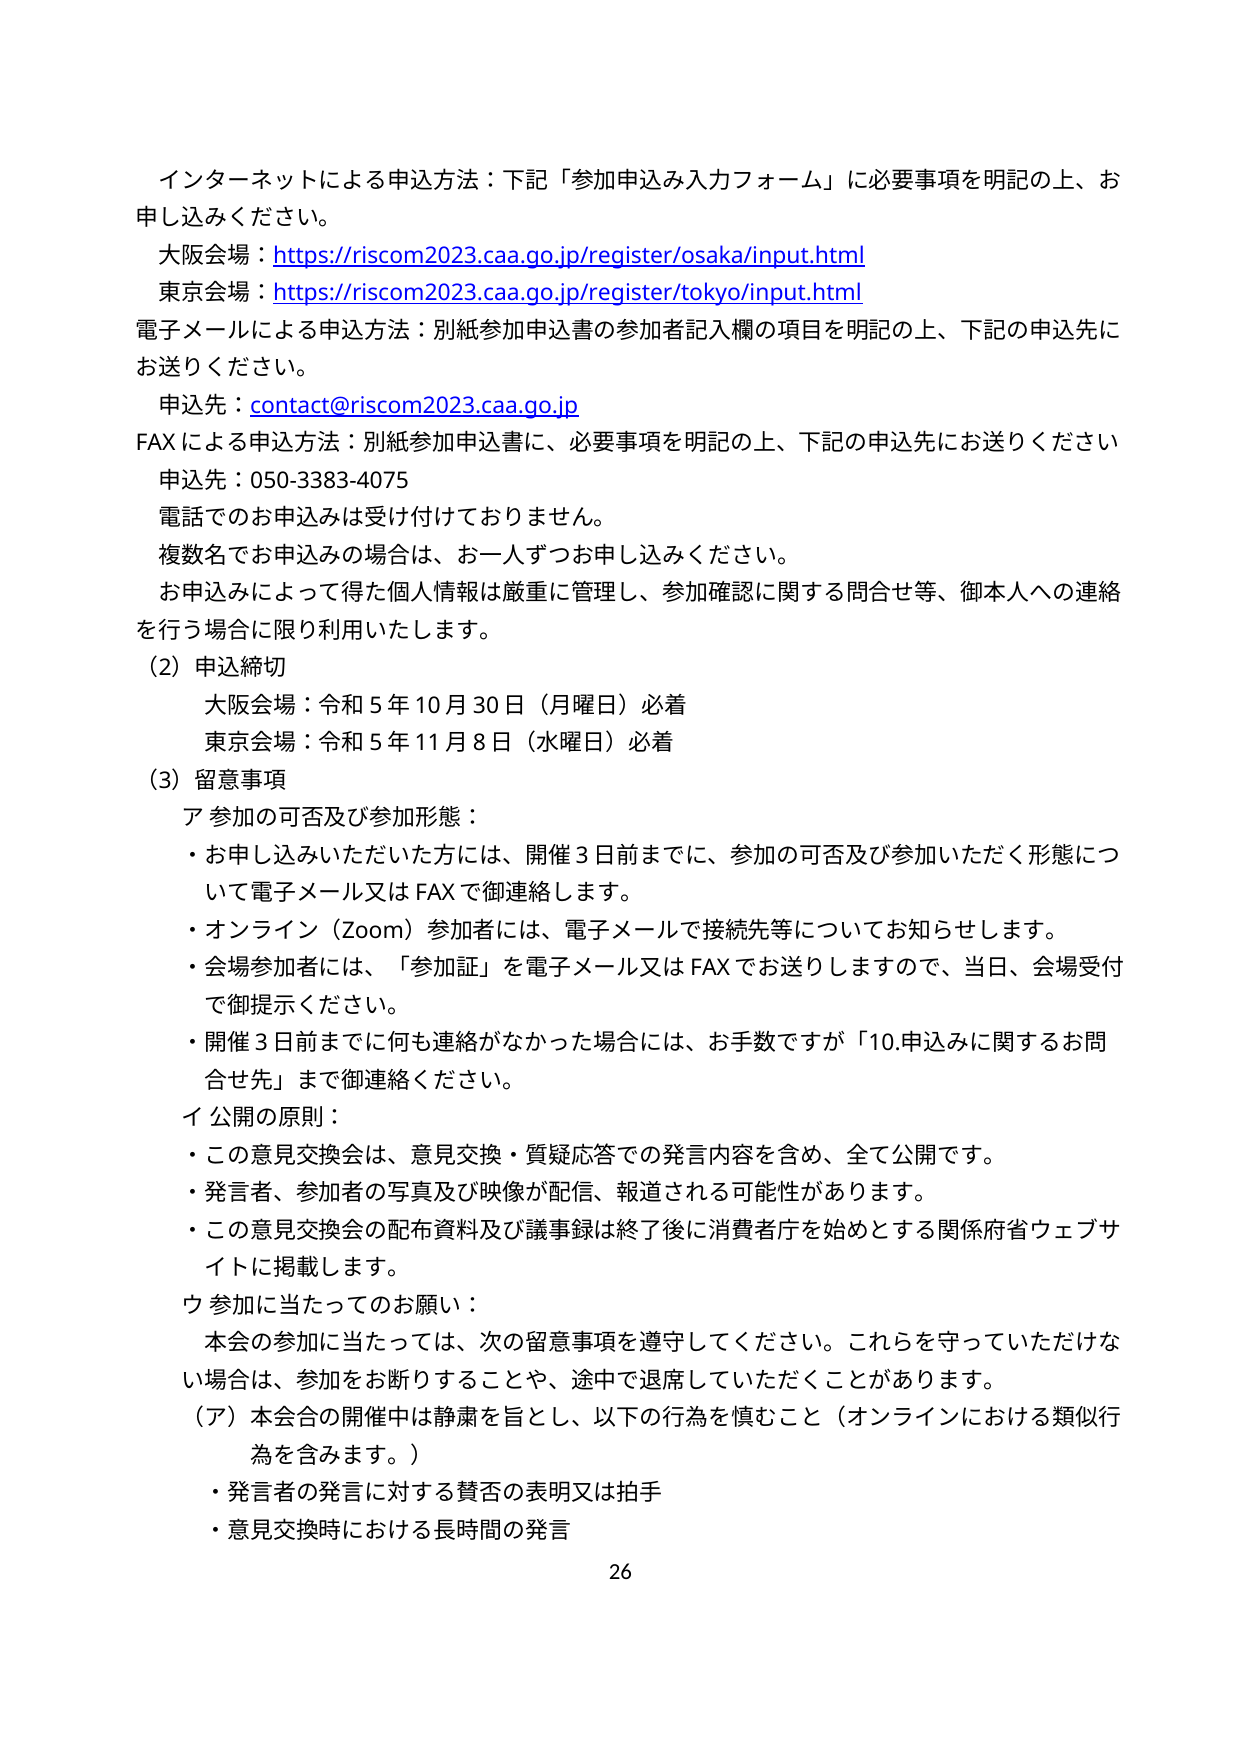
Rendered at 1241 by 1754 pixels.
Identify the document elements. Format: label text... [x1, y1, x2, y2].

text 本会の参加に当たっては、次の留意事項を遵守してください。これらを守っていただけない場合は、参加をお断りすることや、途中で退席していただくことがあります。 [181, 1322, 1128, 1397]
text 大阪会場：https://riscom2023.caa.go.jp/register/osaka/input.html [135, 235, 1128, 272]
text （2）申込締切 [135, 647, 1128, 685]
text 東京会場：令和5年11月8日（水曜日）必着 [135, 722, 1128, 760]
text お申込みによって得た個人情報は厳重に管理し、参加確認に関する問合せ等、御本人への連絡を行う場合に限り利用いたします。 [135, 572, 1128, 647]
text ・オンライン（Zoom）参加者には、電子メールで接続先等についてお知らせします。 [135, 910, 1128, 947]
text ア 参加の可否及び参加形態： [135, 797, 1128, 835]
text ・発言者の発言に対する賛否の表明又は拍手 [135, 1472, 1128, 1510]
text 電子メールによる申込方法：別紙参加申込書の参加者記入欄の項目を明記の上、下記の申込先にお送りください。 [135, 310, 1128, 385]
text ・この意見交換会は、意見交換・質疑応答での発言内容を含め、全て公開です。 [135, 1135, 1128, 1172]
text 申込先：050-3383-4075 [135, 460, 1128, 497]
text ・意見交換時における長時間の発言 [135, 1510, 1128, 1547]
text ・この意見交換会の配布資料及び議事録は終了後に消費者庁を始めとする関係府省ウェブサイトに掲載します。 [181, 1210, 1128, 1285]
text （3）留意事項 [135, 760, 1128, 797]
text ・会場参加者には、「参加証」を電子メール又はFAXでお送りしますので、当日、会場受付で御提示ください。 [181, 947, 1128, 1022]
text FAXによる申込方法：別紙参加申込書に、必要事項を明記の上、下記の申込先にお送りください [135, 422, 1128, 460]
text 大阪会場：令和5年10月30日（月曜日）必着 [135, 685, 1128, 722]
text （ア）本会合の開催中は静粛を旨とし、以下の行為を慎むこと（オンラインにおける類似行為を含みます。） [181, 1397, 1128, 1472]
text 東京会場：https://riscom2023.caa.go.jp/register/tokyo/input.html [135, 272, 1128, 310]
text ・発言者、参加者の写真及び映像が配信、報道される可能性があります。 [135, 1172, 1128, 1210]
text 申込先：contact@riscom2023.caa.go.jp [135, 385, 1128, 422]
text ウ 参加に当たってのお願い： [135, 1285, 1128, 1322]
text インターネットによる申込方法：下記「参加申込み入力フォーム」に必要事項を明記の上、お申し込みください。 [135, 160, 1128, 235]
text 電話でのお申込みは受け付けておりません。 [135, 497, 1128, 535]
text 複数名でお申込みの場合は、お一人ずつお申し込みください。 [135, 535, 1128, 572]
text ・開催3日前までに何も連絡がなかった場合には、お手数ですが「10.申込みに関するお問合せ先」まで御連絡ください。 [181, 1022, 1128, 1097]
text イ 公開の原則： [135, 1097, 1128, 1135]
text ・お申し込みいただいた方には、開催3日前までに、参加の可否及び参加いただく形態について電子メール又はFAXで御連絡します。 [181, 835, 1128, 910]
